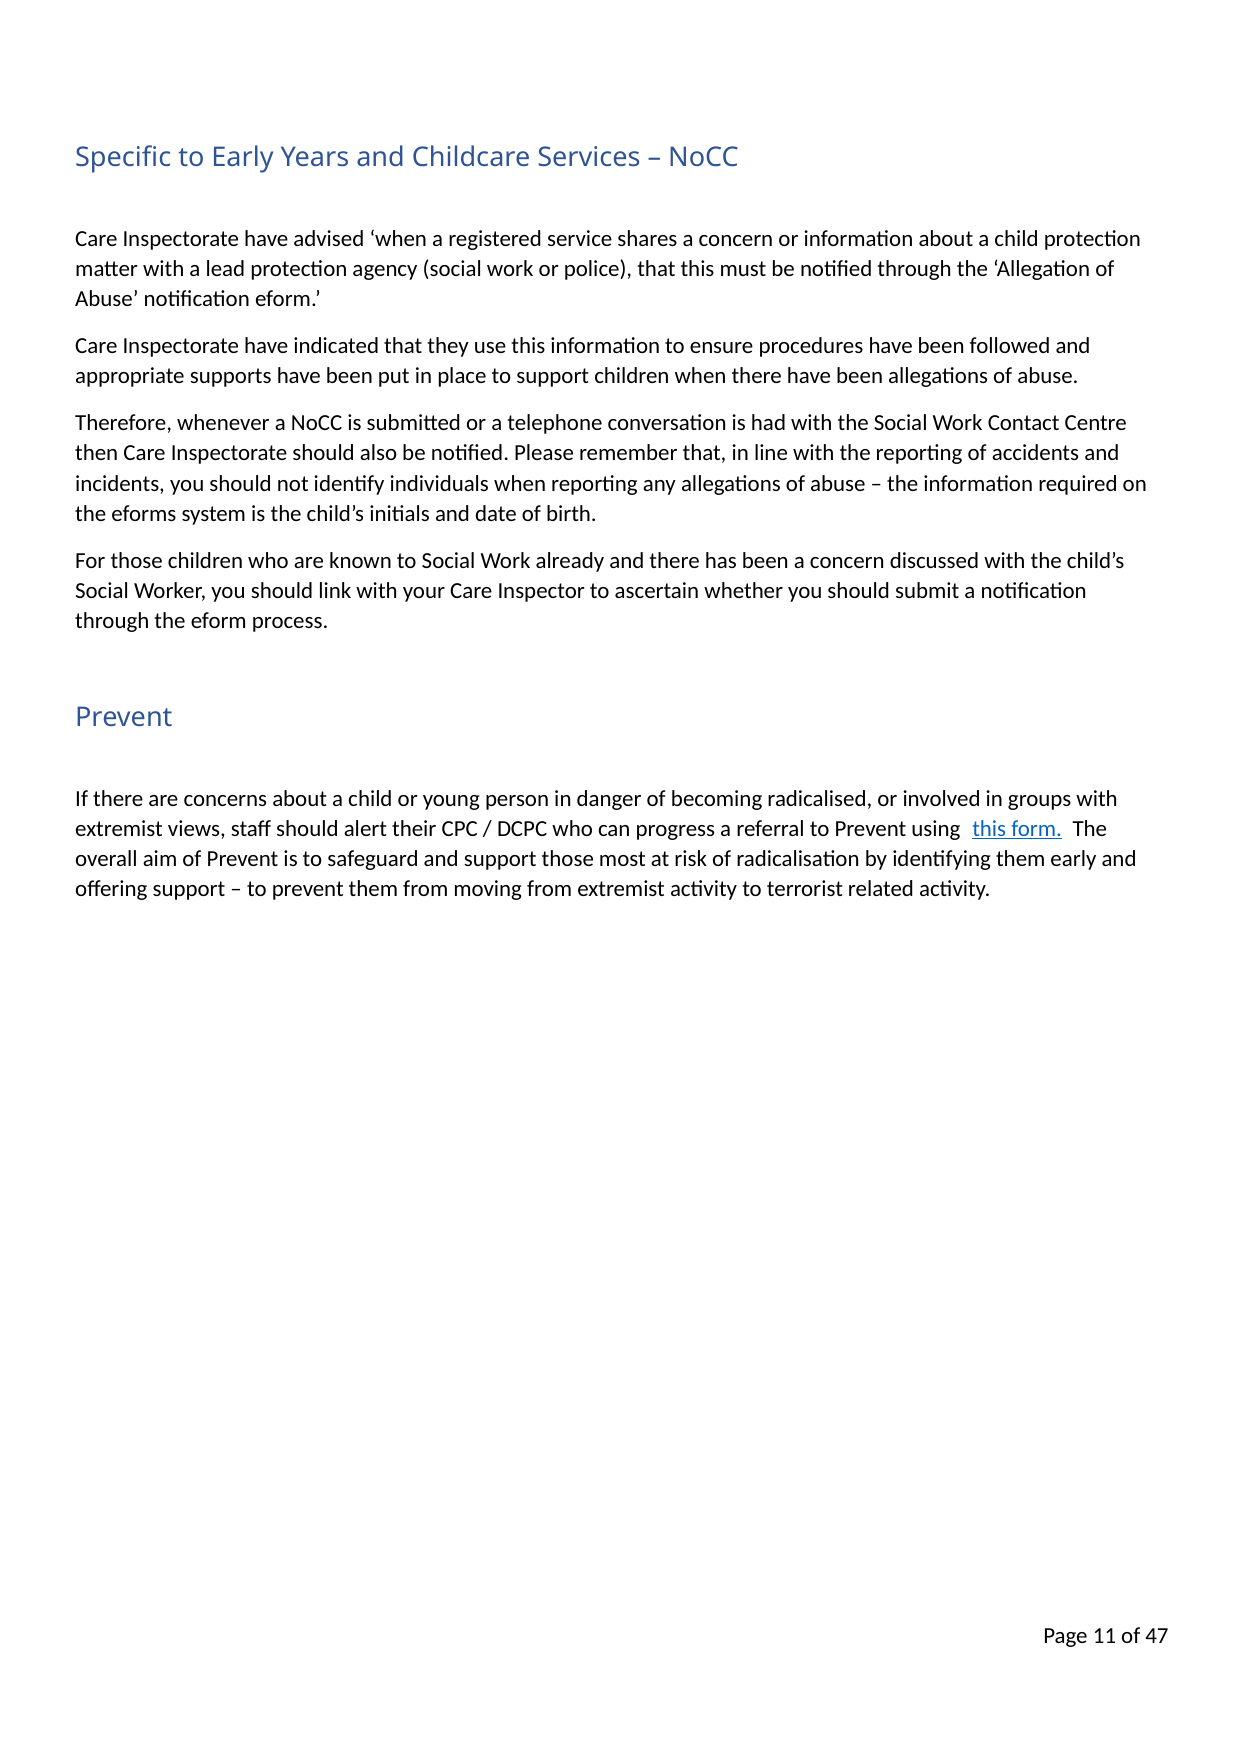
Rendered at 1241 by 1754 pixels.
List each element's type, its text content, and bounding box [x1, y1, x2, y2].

subtitle Specific to Early Years and Childcare Services – NoCC [75, 137, 1165, 174]
text For those children who are known to Social Work already and there has been a concern discussed with the child’s Social Worker, you should link with your Care Inspector to ascertain whether you should submit a notification through the eform process. [75, 546, 1165, 634]
text Care Inspectorate have advised ‘when a registered service shares a concern or information about a child protection matter with a lead protection agency (social work or police), that this must be notified through the ‘Allegation of Abuse’ notification eform.’ [75, 224, 1165, 312]
text Care Inspectorate have indicated that they use this information to ensure procedures have been followed and appropriate supports have been put in place to support children when there have been allegations of abuse. [75, 331, 1165, 389]
text Therefore, whenever a NoCC is submitted or a telephone conversation is had with the Social Work Contact Centre then Care Inspectorate should also be notified. Please remember that, in line with the reporting of accidents and incidents, you should not identify individuals when reporting any allegations of abuse – the information required on the eforms system is the child’s initials and date of birth. [75, 408, 1165, 527]
subtitle Prevent [75, 697, 1165, 734]
text If there are concerns about a child or young person in danger of becoming radicalised, or involved in groups with extremist views, staff should alert their CPC / DCPC who can progress a referral to Prevent using this form. The overall aim of Prevent is to safeguard and support those most at risk of radicalisation by identifying them early and offering support – to prevent them from moving from extremist activity to terrorist related activity. [75, 784, 1165, 902]
